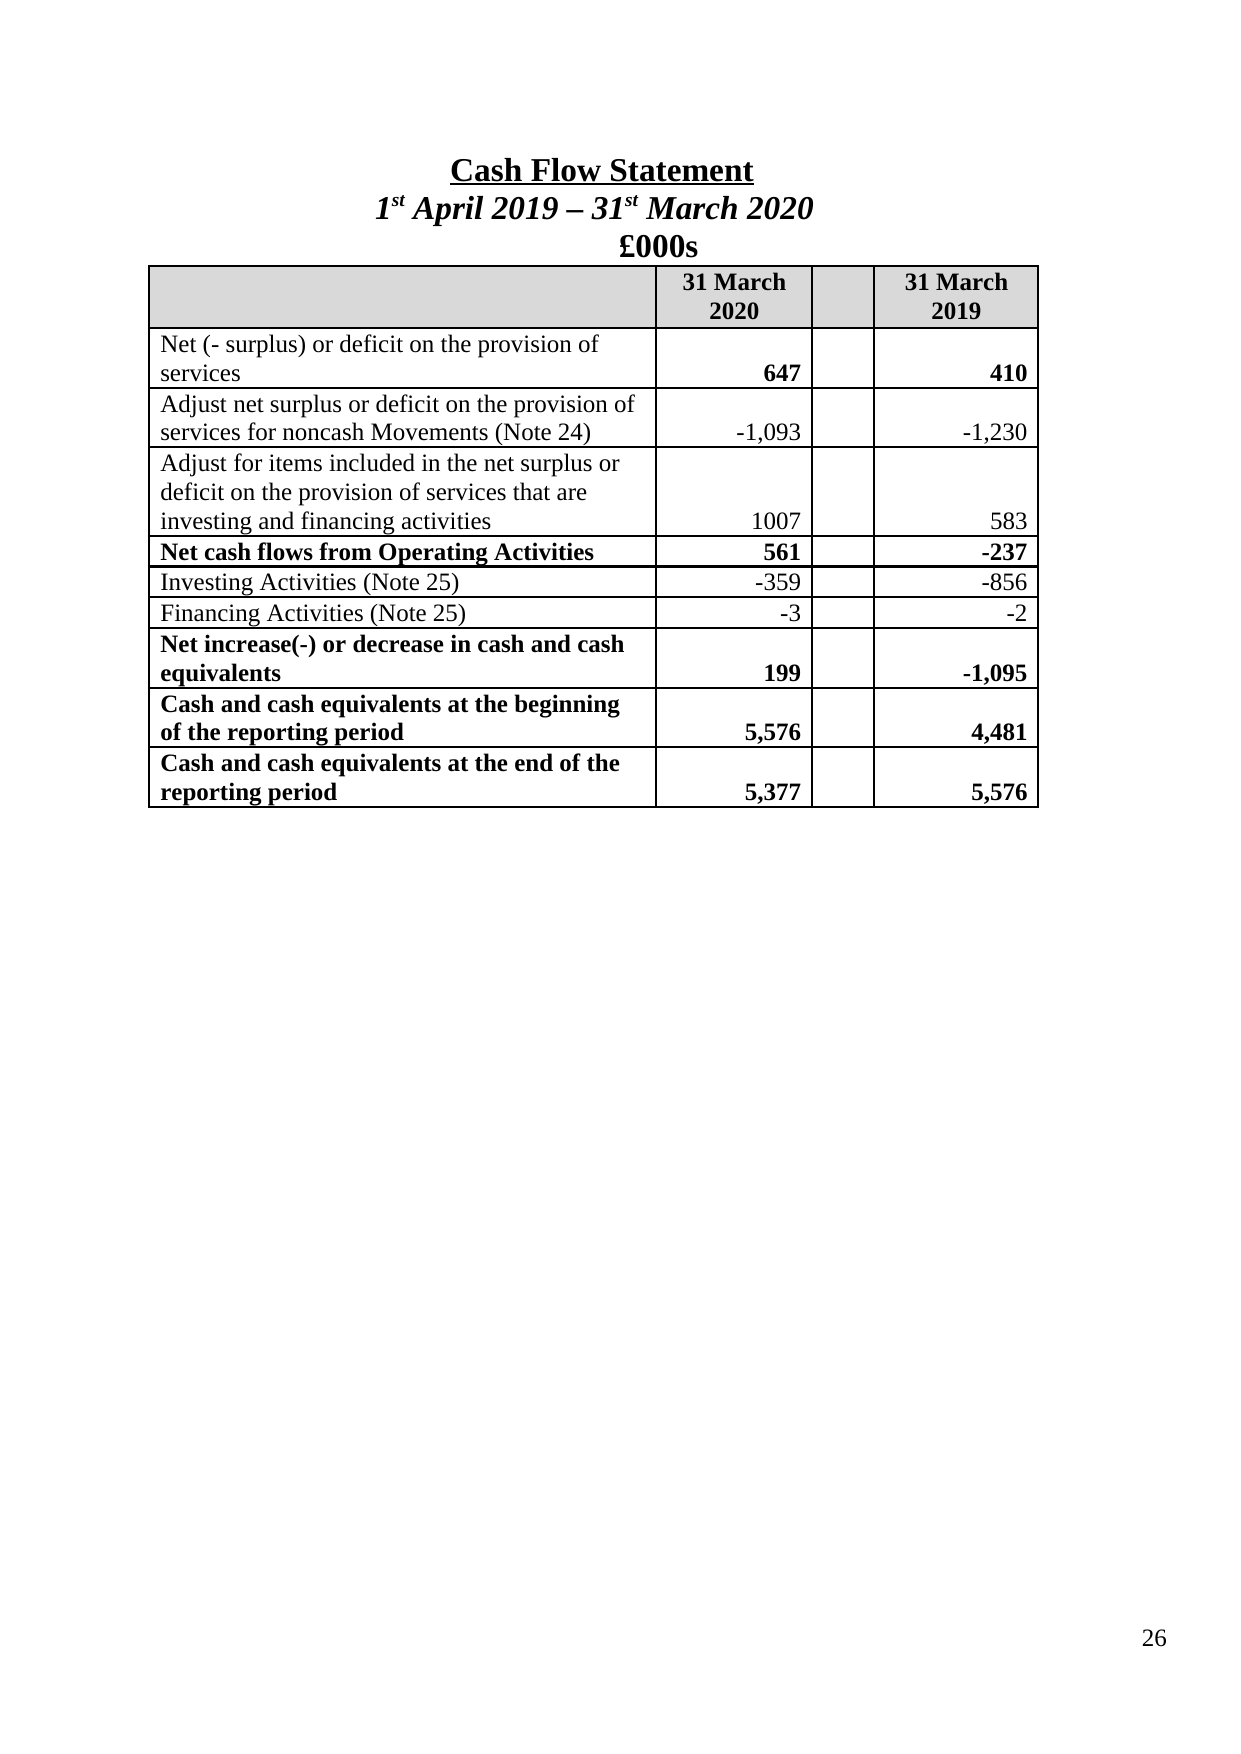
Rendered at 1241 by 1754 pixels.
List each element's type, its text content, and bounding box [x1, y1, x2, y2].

table_cell [813, 329, 873, 387]
table_cell -856 [875, 568, 1037, 596]
table_cell Cash and cash equivalents at the beginning of the reporting period [150, 689, 655, 746]
table_header [150, 267, 655, 327]
table_cell Cash and cash equivalents at the end of the reporting period [150, 748, 655, 806]
table_cell [813, 629, 873, 687]
table_cell -359 [657, 568, 811, 596]
text £000s [150, 227, 1167, 265]
table_cell [813, 448, 873, 534]
table_cell -3 [657, 598, 811, 627]
table_cell [813, 748, 873, 806]
table_cell 647 [657, 329, 811, 387]
table_cell Financing Activities (Note 25) [150, 598, 655, 627]
table_cell Net (- surplus) or deficit on the provision of services [150, 329, 655, 387]
table_cell 1007 [657, 448, 811, 534]
table_header 31 March 2020 [657, 267, 811, 327]
table_cell -1,095 [875, 629, 1037, 687]
table_cell -1,230 [875, 389, 1037, 446]
table_cell 5,576 [657, 689, 811, 746]
table_header [813, 267, 873, 327]
table_cell [813, 598, 873, 627]
table_cell 4,481 [875, 689, 1037, 746]
table_cell Adjust net surplus or deficit on the provision of services for noncash Movements (Note 24) [150, 389, 655, 446]
table_cell -237 [875, 537, 1037, 565]
table_cell -1,093 [657, 389, 811, 446]
table_cell -2 [875, 598, 1037, 627]
table_cell Investing Activities (Note 25) [150, 568, 655, 596]
text 1st April 2019 – 31st March 2020 [300, 188, 1167, 227]
table_cell 5,576 [875, 748, 1037, 806]
table_cell Adjust for items included in the net surplus or deficit on the provision of services that are investing and financing activities [150, 448, 655, 534]
table_cell 561 [657, 537, 811, 565]
table_cell Net cash flows from Operating Activities [150, 537, 655, 565]
table_cell 199 [657, 629, 811, 687]
table_cell 583 [875, 448, 1037, 534]
text Cash Flow Statement [375, 150, 1167, 188]
table_header 31 March 2019 [875, 267, 1037, 327]
table_cell 410 [875, 329, 1037, 387]
table_cell Net increase(-) or decrease in cash and cash equivalents [150, 629, 655, 687]
table_cell [813, 689, 873, 746]
table_cell [813, 389, 873, 446]
table_cell 5,377 [657, 748, 811, 806]
table_cell [813, 537, 873, 565]
table_cell [813, 568, 873, 596]
